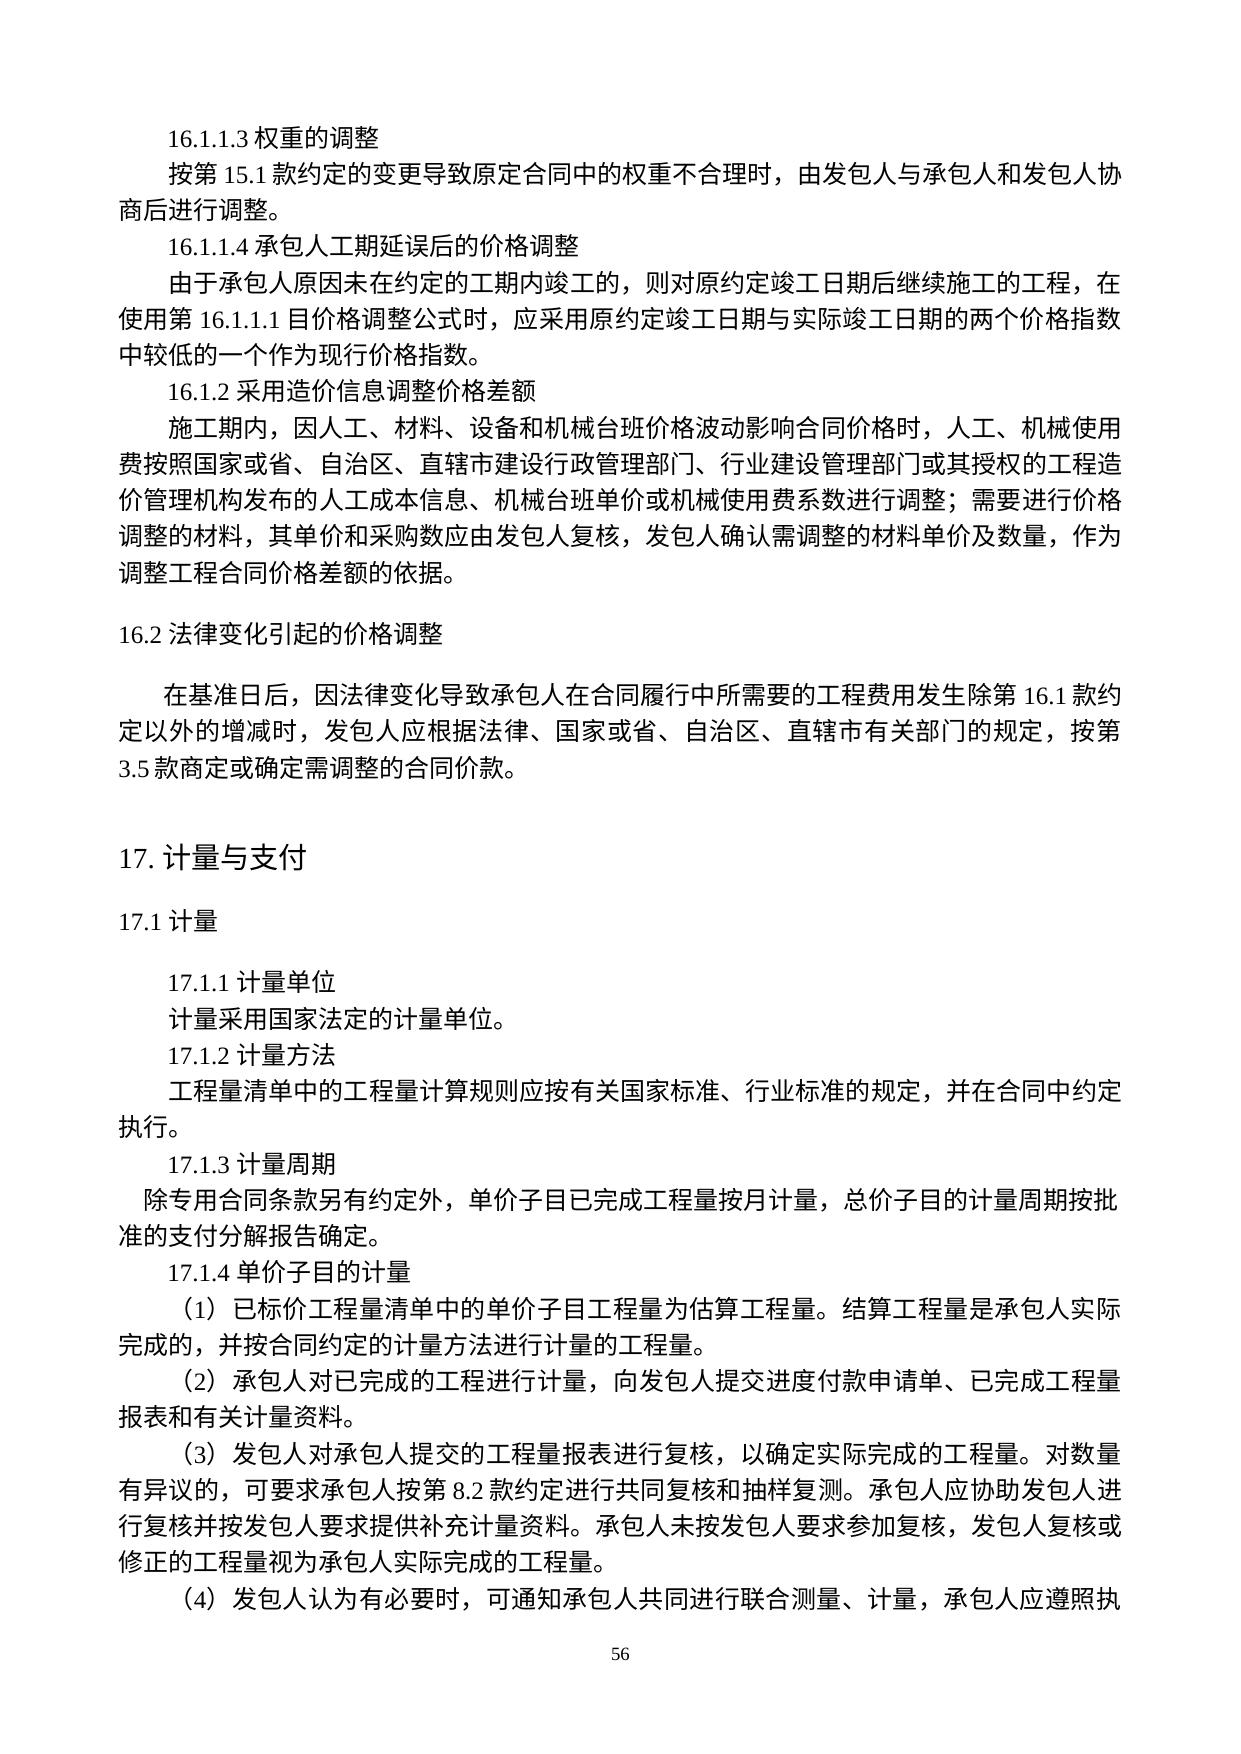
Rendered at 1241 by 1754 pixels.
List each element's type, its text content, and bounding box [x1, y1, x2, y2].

text 除专用合同条款另有约定外，单价子目已完成工程量按月计量，总价子目的计量周期按批准的支付分解报告确定。 [118, 1180, 1122, 1253]
text 16.2 法律变化引起的价格调整 [118, 614, 1122, 651]
text 16.1.1.3 权重的调整 [118, 118, 1122, 154]
text 17.1.3 计量周期 [118, 1144, 1122, 1180]
text 按第15.1款约定的变更导致原定合同中的权重不合理时，由发包人与承包人和发包人协商后进行调整。 [118, 154, 1122, 227]
text 17.1.4 单价子目的计量 [118, 1253, 1122, 1289]
text 16.1.1.4 承包人工期延误后的价格调整 [118, 227, 1122, 263]
text （2）承包人对已完成的工程进行计量，向发包人提交进度付款申请单、已完成工程量报表和有关计量资料。 [118, 1362, 1122, 1434]
text 在基准日后，因法律变化导致承包人在合同履行中所需要的工程费用发生除第16.1款约定以外的增减时，发包人应根据法律、国家或省、自治区、直辖市有关部门的规定，按第3.5款商定或确定需调整的合同价款。 [118, 676, 1122, 784]
text 工程量清单中的工程量计算规则应按有关国家标准、行业标准的规定，并在合同中约定执行。 [118, 1072, 1122, 1144]
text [118, 1579, 1122, 1615]
text （1）已标价工程量清单中的单价子目工程量为估算工程量。结算工程量是承包人实际完成的，并按合同约定的计量方法进行计量的工程量。 [118, 1289, 1122, 1362]
text 施工期内，因人工、材料、设备和机械台班价格波动影响合同价格时，人工、机械使用费按照国家或省、自治区、直辖市建设行政管理部门、行业建设管理部门或其授权的工程造价管理机构发布的人工成本信息、机械台班单价或机械使用费系数进行调整；需要进行价格调整的材料，其单价和采购数应由发包人复核，发包人确认需调整的材料单价及数量，作为调整工程合同价格差额的依据。 [118, 408, 1122, 589]
text 计量采用国家法定的计量单位。 [118, 999, 1122, 1035]
text 17.1 计量 [118, 902, 1122, 938]
text 17.1.2 计量方法 [118, 1035, 1122, 1072]
text 16.1.2 采用造价信息调整价格差额 [118, 372, 1122, 408]
text （3）发包人对承包人提交的工程量报表进行复核，以确定实际完成的工程量。对数量有异议的，可要求承包人按第8.2款约定进行共同复核和抽样复测。承包人应协助发包人进行复核并按发包人要求提供补充计量资料。承包人未按发包人要求参加复核，发包人复核或修正的工程量视为承包人实际完成的工程量。 [118, 1434, 1122, 1579]
text 17.1.1 计量单位 [118, 963, 1122, 999]
text 17. 计量与支付 [118, 834, 1122, 877]
text 由于承包人原因未在约定的工期内竣工的，则对原约定竣工日期后继续施工的工程，在使用第16.1.1.1目价格调整公式时，应采用原约定竣工日期与实际竣工日期的两个价格指数中较低的一个作为现行价格指数。 [118, 263, 1122, 372]
